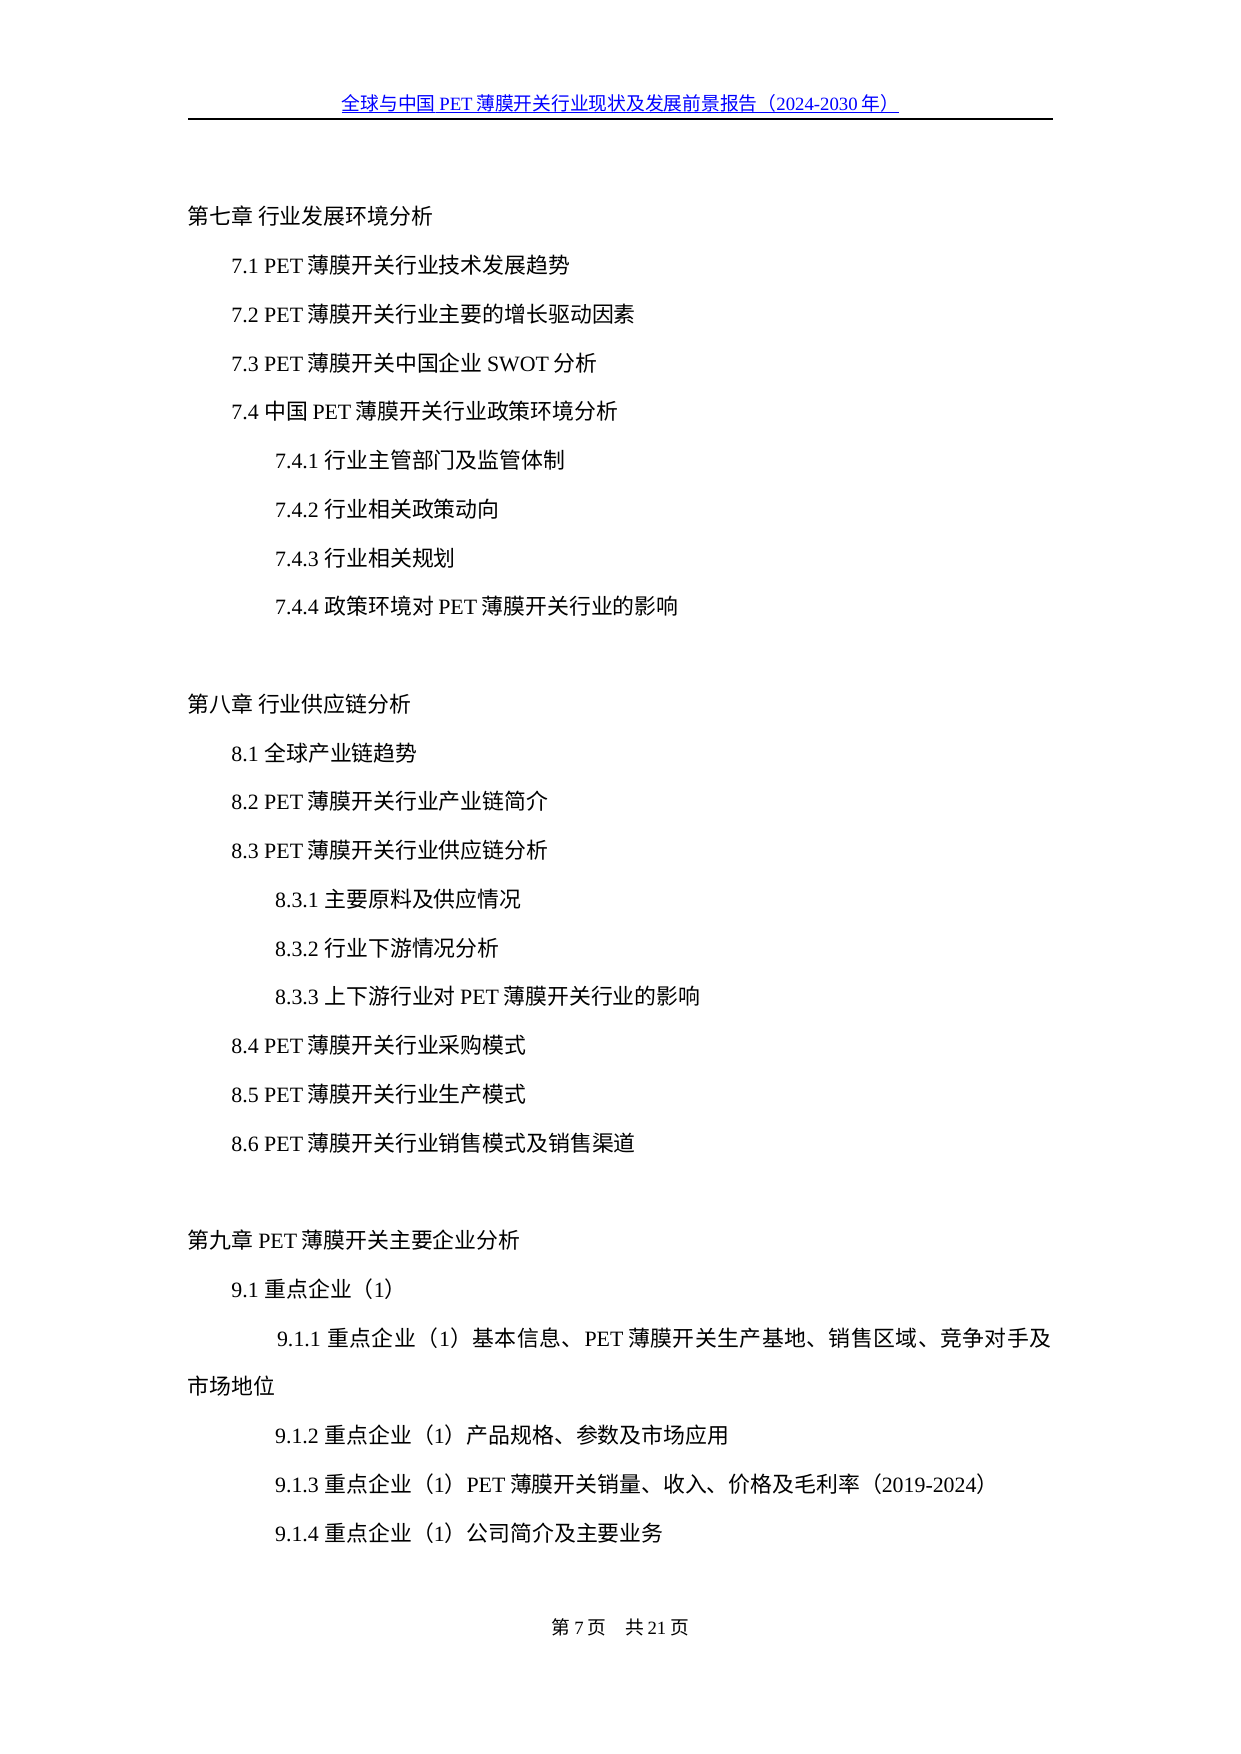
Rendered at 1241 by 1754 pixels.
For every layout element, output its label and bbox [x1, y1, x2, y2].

text [187, 150, 1053, 1548]
